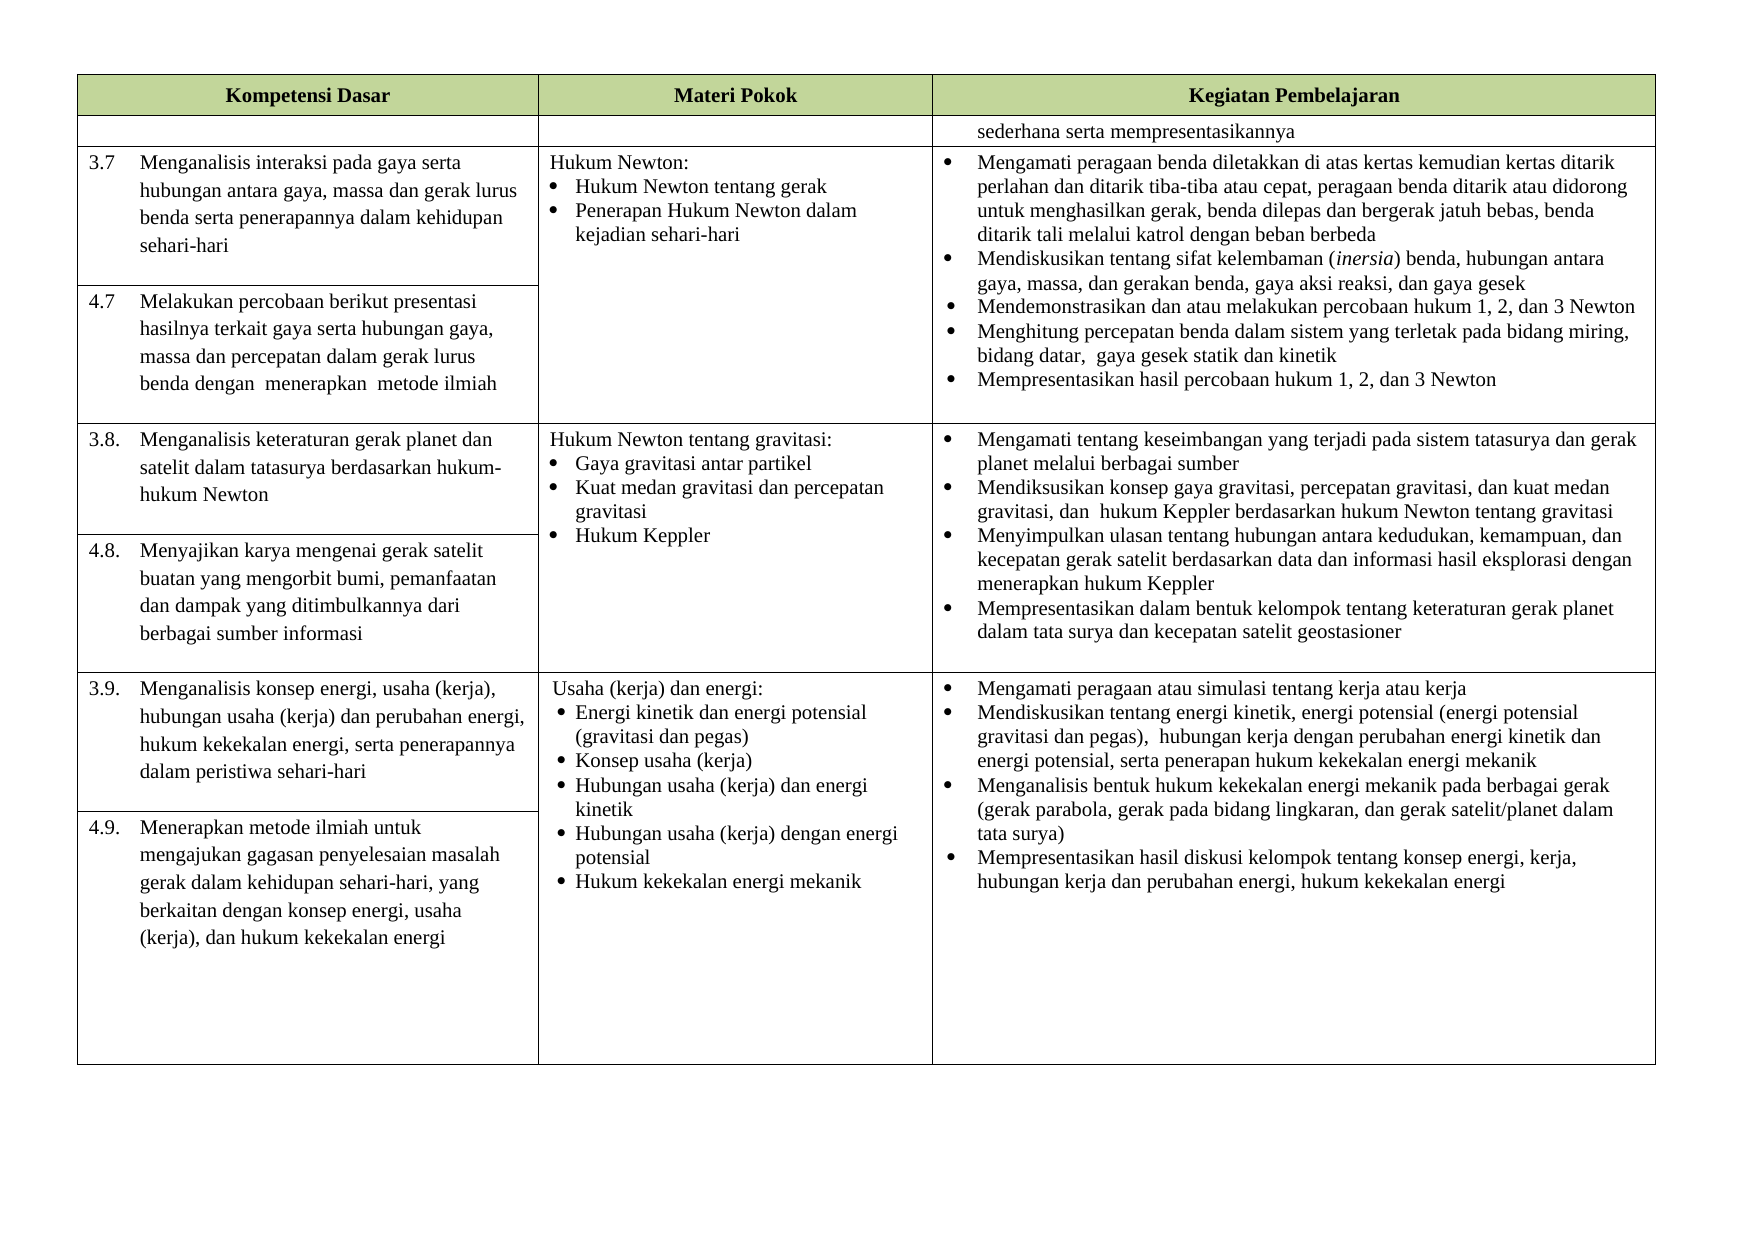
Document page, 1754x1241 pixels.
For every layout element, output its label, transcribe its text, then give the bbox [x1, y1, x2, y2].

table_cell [78, 116, 538, 146]
table_cell 3.9. Menganalisis konsep energi, usaha (kerja), hubungan usaha (kerja) dan perubahan energi, hukum kekekalan energi, serta penerapannya dalam peristiwa sehari-hari [78, 673, 538, 811]
table_cell 4.7 Melakukan percobaan berikut presentasi hasilnya terkait gaya serta hubungan gaya, massa dan percepatan dalam gerak lurus benda dengan menerapkan metode ilmiah [78, 286, 538, 423]
table_cell 4.8. Menyajikan karya mengenai gerak satelit buatan yang mengorbit bumi, pemanfaatan dan dampak yang ditimbulkannya dari berbagai sumber informasi [78, 535, 538, 672]
table_header Kompetensi Dasar [78, 75, 538, 115]
table_cell Hukum Newton tentang gravitasi: Gaya gravitasi antar partikel Kuat medan gravitasi dan percepatan gravitasi Hukum Keppler [539, 424, 932, 672]
table_cell Hukum Newton: Hukum Newton tentang gerak Penerapan Hukum Newton dalam kejadian sehari-hari [539, 147, 932, 423]
table_cell Mengamati peragaan benda diletakkan di atas kertas kemudian kertas ditarik perlahan dan ditarik tiba-tiba atau cepat, peragaan benda ditarik atau didorong untuk menghasilkan gerak, benda dilepas dan bergerak jatuh bebas, benda ditarik tali melalui katrol dengan beban berbeda Mendiskusikan tentang sifat kelembaman (inersia) benda, hubungan antara gaya, massa, dan gerakan benda, gaya aksi reaksi, dan gaya gesek Mendemonstrasikan dan atau melakukan percobaan hukum 1, 2, dan 3 Newton Menghitung percepatan benda dalam sistem yang terletak pada bidang miring, bidang datar, gaya gesek statik dan kinetik Mempresentasikan hasil percobaan hukum 1, 2, dan 3 Newton [933, 147, 1655, 423]
table_cell Usaha (kerja) dan energi: Energi kinetik dan energi potensial (gravitasi dan pegas) Konsep usaha (kerja) Hubungan usaha (kerja) dan energi kinetik Hubungan usaha (kerja) dengan energi potensial Hukum kekekalan energi mekanik [539, 673, 932, 1064]
table_cell 3.8. Menganalisis keteraturan gerak planet dan satelit dalam tatasurya berdasarkan hukum-hukum Newton [78, 424, 538, 534]
table_header Materi Pokok [539, 75, 932, 115]
table_cell 3.7 Menganalisis interaksi pada gaya serta hubungan antara gaya, massa dan gerak lurus benda serta penerapannya dalam kehidupan sehari-hari [78, 147, 538, 284]
table_cell Mengamati peragaan atau simulasi tentang kerja atau kerja Mendiskusikan tentang energi kinetik, energi potensial (energi potensial gravitasi dan pegas), hubungan kerja dengan perubahan energi kinetik dan energi potensial, serta penerapan hukum kekekalan energi mekanik Menganalisis bentuk hukum kekekalan energi mekanik pada berbagai gerak (gerak parabola, gerak pada bidang lingkaran, dan gerak satelit/planet dalam tata surya) Mempresentasikan hasil diskusi kelompok tentang konsep energi, kerja, hubungan kerja dan perubahan energi, hukum kekekalan energi [933, 673, 1655, 1064]
table_header Kegiatan Pembelajaran [933, 75, 1655, 115]
table_cell 4.9. Menerapkan metode ilmiah untuk mengajukan gagasan penyelesaian masalah gerak dalam kehidupan sehari-hari, yang berkaitan dengan konsep energi, usaha (kerja), dan hukum kekekalan energi [78, 812, 538, 1064]
table_cell Mengamati tentang keseimbangan yang terjadi pada sistem tatasurya dan gerak planet melalui berbagai sumber Mendiksusikan konsep gaya gravitasi, percepatan gravitasi, dan kuat medan gravitasi, dan hukum Keppler berdasarkan hukum Newton tentang gravitasi Menyimpulkan ulasan tentang hubungan antara kedudukan, kemampuan, dan kecepatan gerak satelit berdasarkan data dan informasi hasil eksplorasi dengan menerapkan hukum Keppler Mempresentasikan dalam bentuk kelompok tentang keteraturan gerak planet dalam tata surya dan kecepatan satelit geostasioner [933, 424, 1655, 672]
